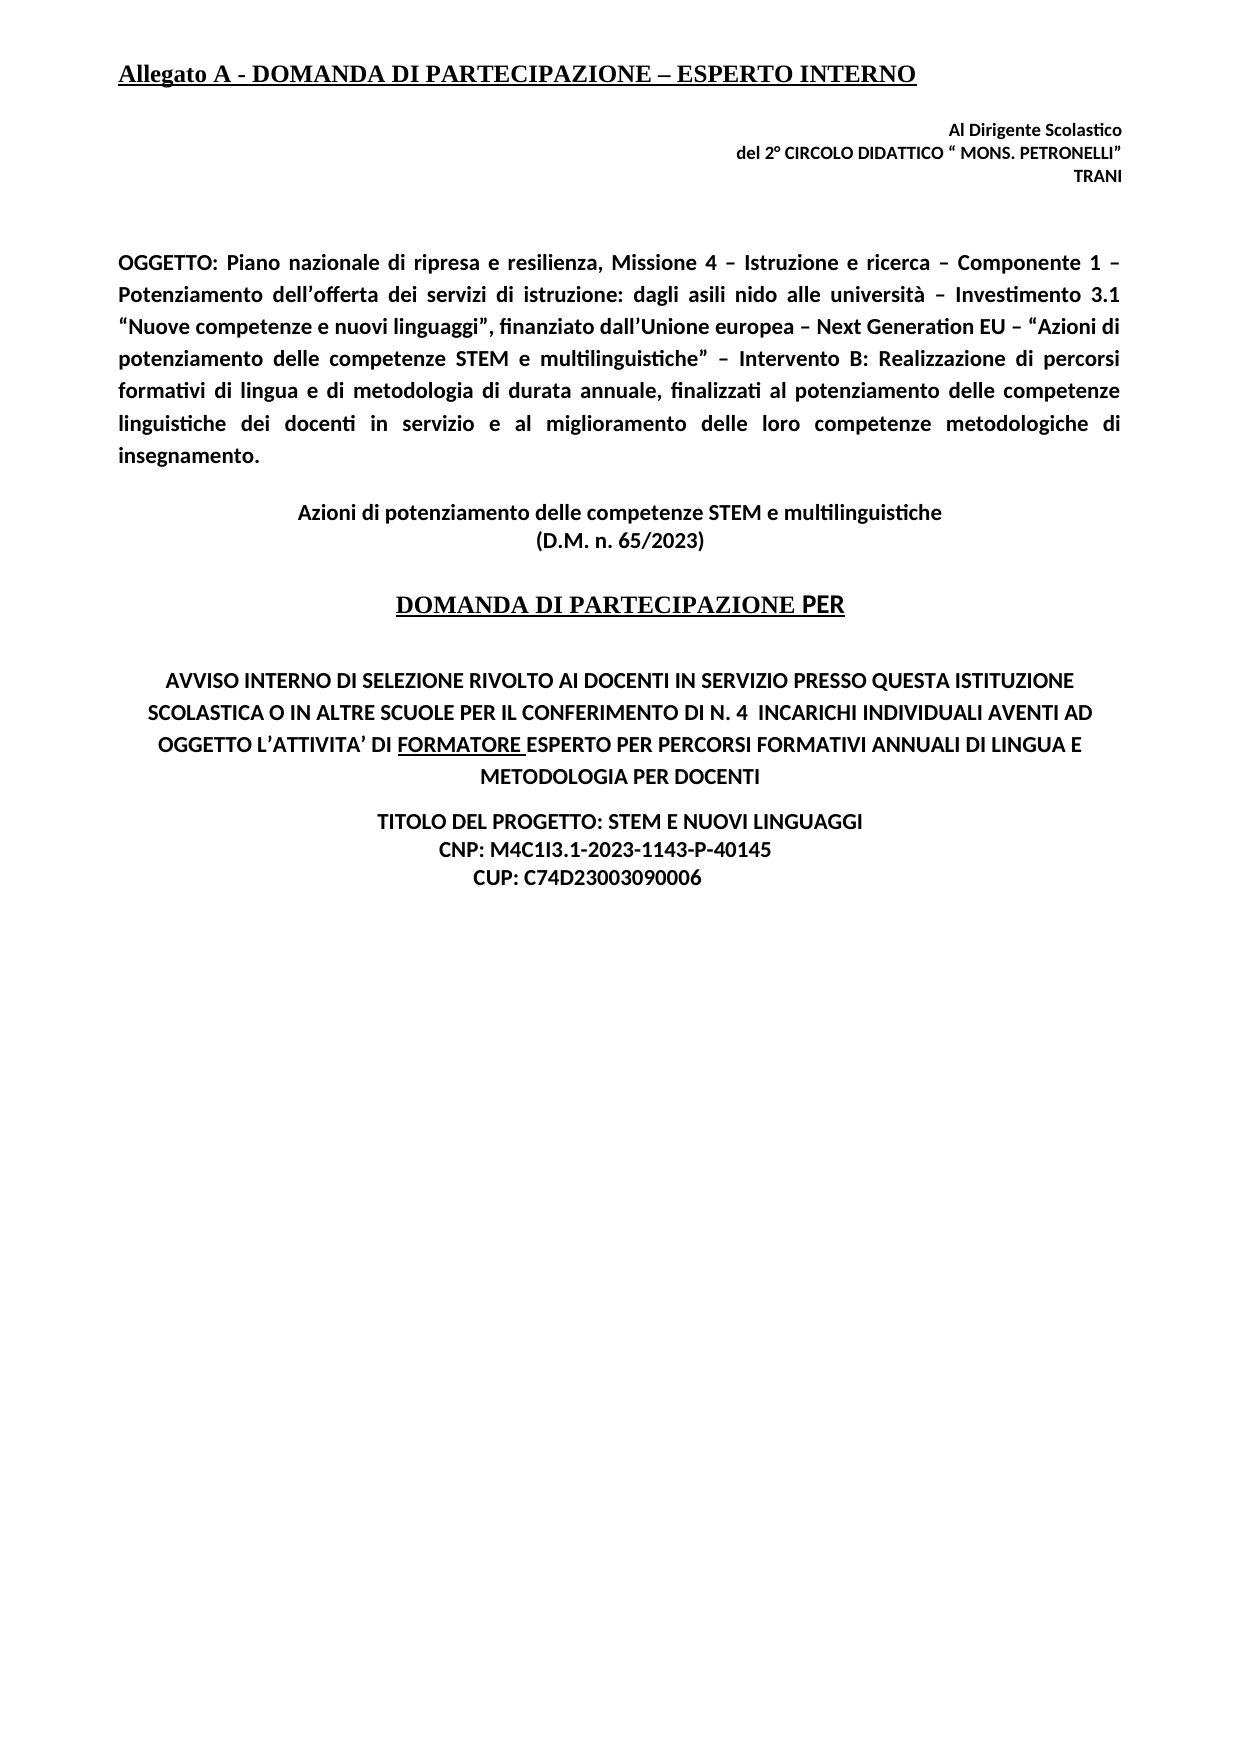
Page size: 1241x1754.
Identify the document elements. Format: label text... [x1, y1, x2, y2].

text CNP: M4C1I3.1-2023-1143-P-40145 [118, 835, 1092, 863]
text Allegato A - DOMANDA DI PARTECIPAZIONE – ESPERTO INTERNO [118, 59, 1122, 88]
text AVVISO INTERNO DI SELEZIONE RIVOLTO AI DOCENTI IN SERVIZIO PRESSO QUESTA ISTITUZIONE SCOLASTICA O IN ALTRE SCUOLE PER IL CONFERIMENTO DI N. 4 INCARICHI INDIVIDUALI AVENTI AD OGGETTO L’ATTIVITA’ DI FORMATORE ESPERTO PER PERCORSI FORMATIVI ANNUALI DI LINGUA E METODOLOGIA PER DOCENTI [118, 666, 1122, 790]
text DOMANDA DI PARTECIPAZIONE PER [118, 587, 1122, 620]
text Al Dirigente Scolastico [634, 118, 1122, 141]
text Azioni di potenziamento delle competenze STEM e multilinguistiche [118, 498, 1122, 526]
text (D.M. n. 65/2023) [118, 526, 1122, 554]
text del 2° CIRCOLO DIDATTICO “ MONS. PETRONELLI” [634, 141, 1122, 164]
text TRANI [634, 164, 1122, 187]
text OGGETTO: Piano nazionale di ripresa e resilienza, Missione 4 – Istruzione e ricerca – Componente 1 – Potenziamento dell’offerta dei servizi di istruzione: dagli asili nido alle università – Investimento 3.1 “Nuove competenze e nuovi linguaggi”, finanziato dall’Unione europea – Next Generation EU – “Azioni di potenziamento delle competenze STEM e multilinguistiche” – Intervento B: Realizzazione di percorsi formativi di lingua e di metodologia di durata annuale, finalizzati al potenziamento delle competenze linguistiche dei docenti in servizio e al miglioramento delle loro competenze metodologiche di insegnamento. [118, 248, 1122, 469]
title TITOLO DEL PROGETTO: STEM E NUOVI LINGUAGGI [118, 807, 1122, 835]
text CUP: C74D23003090006 [118, 863, 1122, 891]
